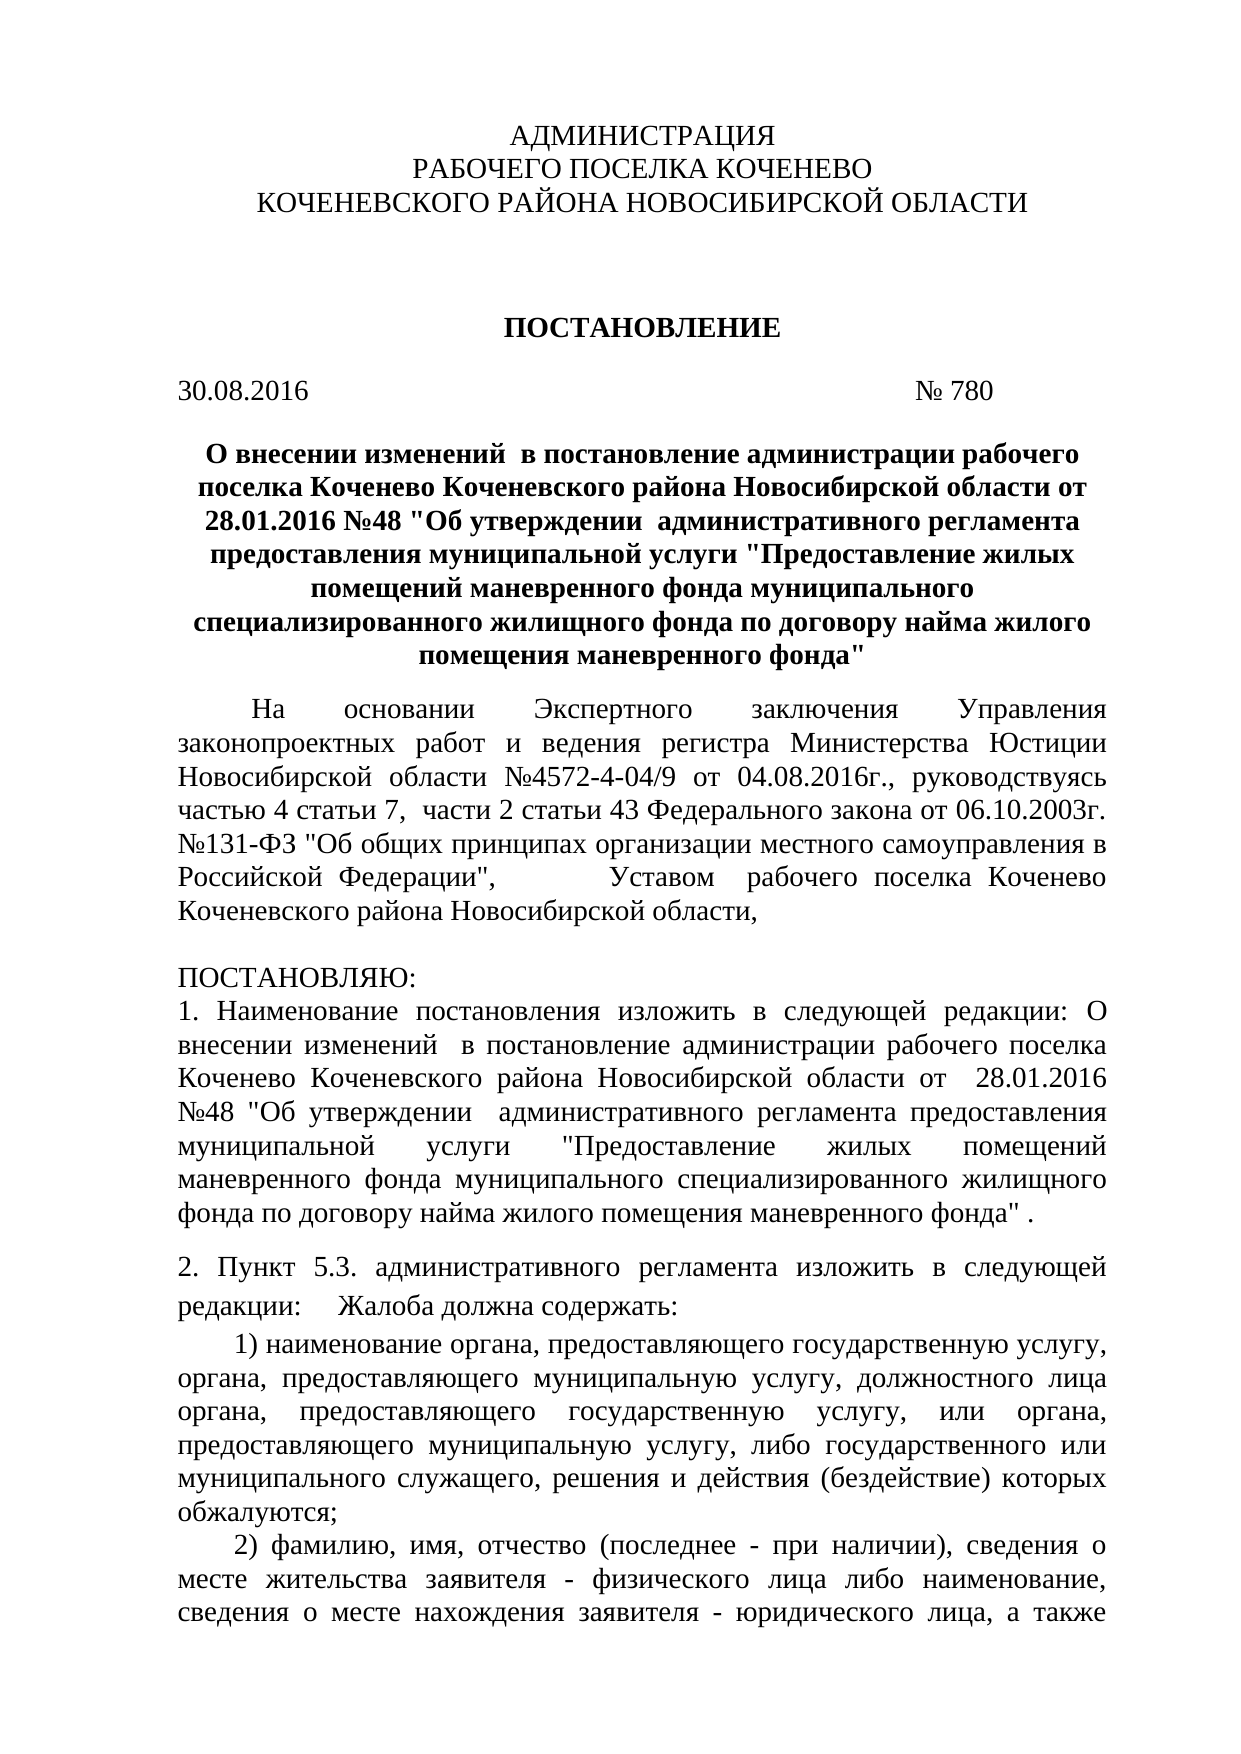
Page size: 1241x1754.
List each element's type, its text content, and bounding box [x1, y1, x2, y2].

text АДМИНИСТРАЦИЯ [177, 118, 1107, 152]
text ПОСТАНОВЛЕНИЕ [177, 311, 1107, 344]
text 1. Наименование постановления изложить в следующей редакции: О внесении изменений в постановление администрации рабочего поселка Коченево Коченевского района Новосибирской области от 28.01.2016 №48 "Об утверждении административного регламента предоставления муниципальной услуги "Предоставление жилых помещений маневренного фонда муниципального специализированного жилищного фонда по договору найма жилого помещения маневренного фонда" . [177, 993, 1107, 1228]
text 2. Пункт 5.3. административного регламента изложить в следующей редакции: Жалоба должна содержать: [177, 1249, 1107, 1321]
text 1) наименование органа, предоставляющего государственную услугу, органа, предоставляющего муниципальную услугу, должностного лица органа, предоставляющего государственную услугу, или органа, предоставляющего муниципальную услугу, либо государственного или муниципального служащего, решения и действия (бездействие) которых обжалуются; [177, 1326, 1107, 1527]
text КОЧЕНЕВСКОГО РАЙОНА НОВОСИБИРСКОЙ ОБЛАСТИ [177, 185, 1107, 219]
text 30.08.2016 № 780 [177, 373, 1107, 407]
text О внесении изменений в постановление администрации рабочего поселка Коченево Коченевского района Новосибирской области от 28.01.2016 №48 "Об утверждении административного регламента предоставления муниципальной услуги "Предоставление жилых помещений маневренного фонда муниципального специализированного жилищного фонда по договору найма жилого помещения маневренного фонда" [177, 436, 1107, 671]
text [177, 1527, 1107, 1628]
text РАБОЧЕГО ПОСЕЛКА КОЧЕНЕВО [177, 152, 1107, 185]
text На основании Экспертного заключения Управления законопроектных работ и ведения регистра Министерства Юстиции Новосибирской области №4572-4-04/9 от 04.08.2016г., руководствуясь частью 4 статьи 7, части 2 статьи 43 Федерального закона от 06.10.2003г. №131-ФЗ "Об общих принципах организации местного самоуправления в Российской Федерации", Уставом рабочего поселка Коченево Коченевского района Новосибирской области, [177, 692, 1107, 926]
text ПОСТАНОВЛЯЮ: [177, 960, 1107, 993]
